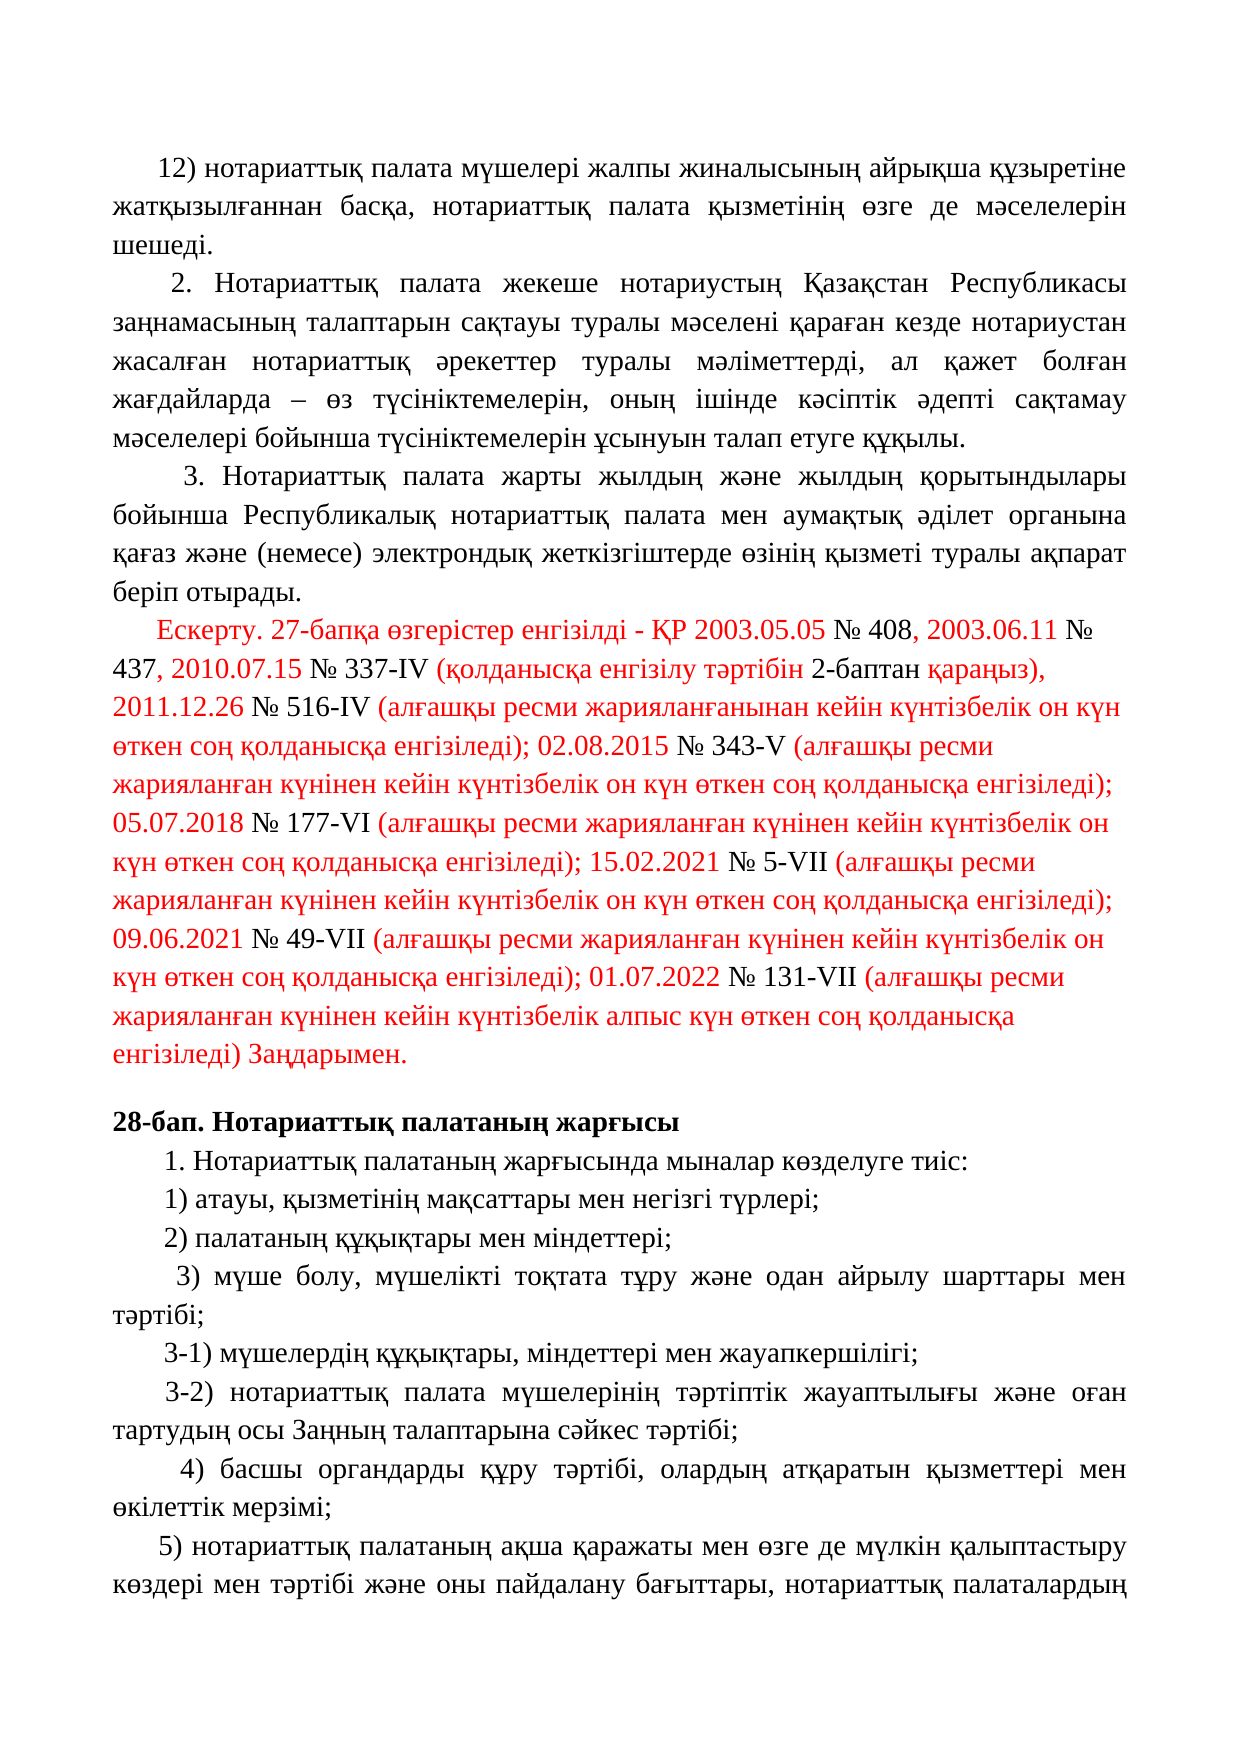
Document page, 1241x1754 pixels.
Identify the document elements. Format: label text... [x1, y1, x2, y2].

text 3. Нотариаттық палата жарты жылдың және жылдың қорытындылары бойынша Республикалық нотариаттық палата мен аумақтық әдiлет органына қағаз және (немесе) электрондық жеткізгіштерде өзiнiң қызметi туралы ақпарат берiп отырады. [112, 458, 1128, 607]
text 3-1) мүшелердiң құқықтары, мiндеттерi мен жауапкершiлiгi; [112, 1335, 1128, 1369]
text 4) басшы органдарды құру тәртiбi, олардың атқаратын қызметтерi мен өкiлеттiк мерзiмi; [112, 1451, 1128, 1523]
text 2) палатаның құқықтары мен мiндеттерi; [112, 1220, 1128, 1253]
text 1) атауы, қызметiнiң мақсаттары мен негiзгi түрлерi; [112, 1181, 1128, 1215]
text 2. Нотариаттық палата жекеше нотариустың Қазақстан Республикасы заңнамасының талаптарын сақтауы туралы мәселенi қараған кезде нотариустан жасалған нотариаттық әрекеттер туралы мәлiметтердi, ал қажет болған жағдайларда – өз түсiнiктемелерiн, оның iшiнде кәсiптiк әдептi сақтамау мәселелері бойынша түсiнiктемелерiн ұсынуын талап етуге құқылы. [112, 266, 1128, 453]
text 3) мүше болу, мүшелiктi тоқтата тұру және одан айрылу шарттары мен тәртiбi; [112, 1258, 1128, 1330]
text 28-бап. Нотариаттық палатаның жарғысы [112, 1104, 1128, 1138]
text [112, 1528, 1128, 1600]
text 3-2) нотариаттық палата мүшелерінің тәртіптік жауаптылығы және оған тартудың осы Заңның талаптарына сәйкес тәртібі; [112, 1374, 1128, 1446]
text 12) нотариаттық палата мүшелері жалпы жиналысының айрықша құзыретіне жатқызылғаннан басқа, нотариаттық палата қызметінің өзге де мәселелерін шешеді. [112, 150, 1128, 261]
text 1. Нотариаттық палатаның жарғысында мыналар көзделуге тиiс: [112, 1143, 1128, 1176]
text Ескерту. 27-бапқа өзгерістер енгізілді - ҚР 2003.05.05 № 408, 2003.06.11 № 437, 2010.07.15 № 337-IV (қолданысқа енгізілу тәртібін 2-баптан қараңыз), 2011.12.26 № 516-IV (алғашқы ресми жарияланғанынан кейін күнтізбелік он күн өткен соң қолданысқа енгізіледі); 02.08.2015 № 343-V (алғашқы ресми жарияланған күнінен кейін күнтізбелік он күн өткен соң қолданысқа енгізіледі); 05.07.2018 № 177-VІ (алғашқы ресми жарияланған күнінен кейін күнтізбелік он күн өткен соң қолданысқа енгізіледі); 15.02.2021 № 5-VII (алғашқы ресми жарияланған күнінен кейін күнтізбелік он күн өткен соң қолданысқа енгізіледі); 09.06.2021 № 49-VII (алғашқы ресми жарияланған күнінен кейін күнтізбелік он күн өткен соң қолданысқа енгізіледі); 01.07.2022 № 131-VII (алғашқы ресми жарияланған күнінен кейін күнтізбелік алпыс күн өткен соң қолданысқа енгізіледі) Заңдарымен. [112, 612, 1128, 1100]
